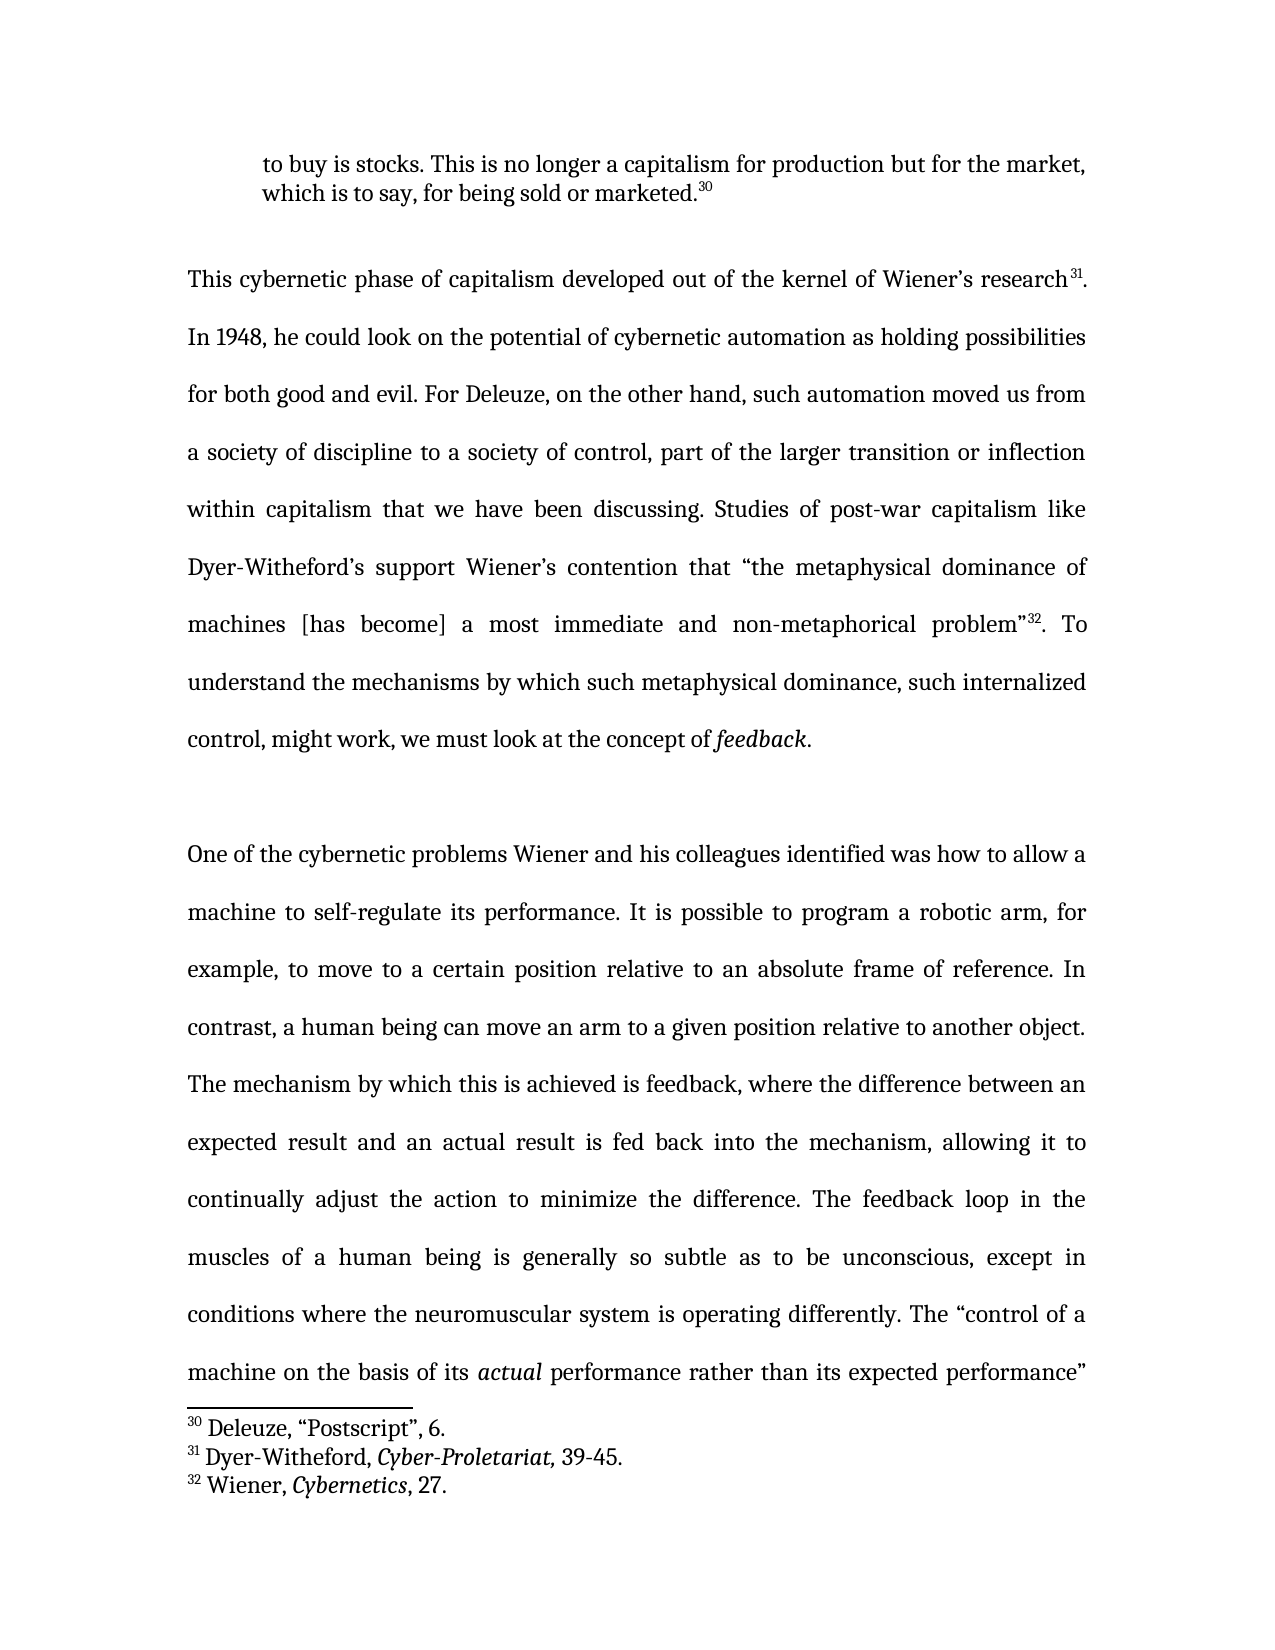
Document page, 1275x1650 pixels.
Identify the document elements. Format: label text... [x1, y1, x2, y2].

text This cybernetic phase of capitalism developed out of the kernel of Wiener’s research. In 1948, he could look on the potential of cybernetic automation as holding possibilities for both good and evil. For Deleuze, on the other hand, such automation moved us from a society of discipline to a society of control, part of the larger transition or inflection within capitalism that we have been discussing. Studies of post-war capitalism like Dyer-Witheford’s support Wiener’s contention that “the metaphysical dominance of machines [has become] a most immediate and non-metaphorical problem”. To understand the mechanisms by which such metaphysical dominance, such internalized control, might work, we must look at the concept of feedback. [187, 265, 1087, 754]
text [187, 840, 1087, 1386]
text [262, 150, 1087, 207]
